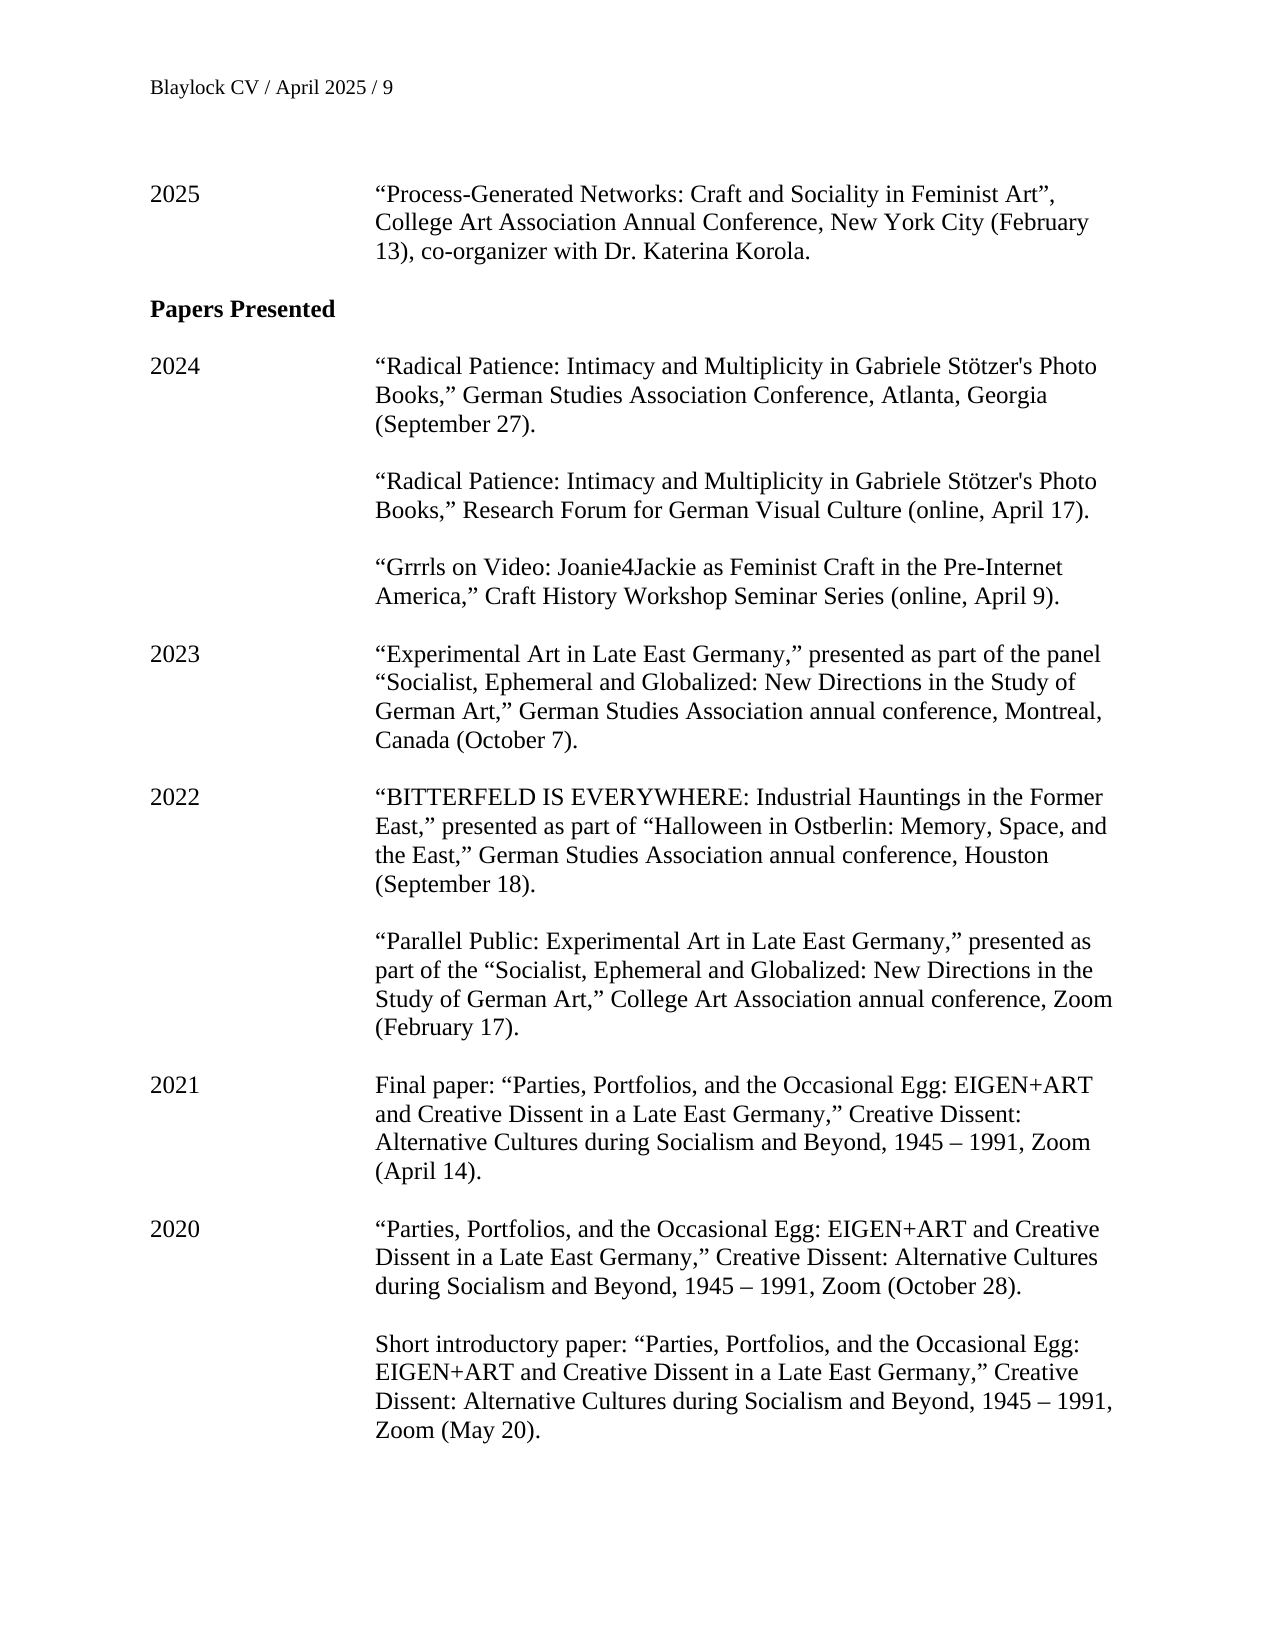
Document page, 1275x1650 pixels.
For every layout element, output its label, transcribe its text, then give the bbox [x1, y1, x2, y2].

text 2023 “Experimental Art in Late East Germany,” presented as part of the panel “Socialist, Ephemeral and Globalized: New Directions in the Study of German Art,” German Studies Association annual conference, Montreal, Canada (October 7). [150, 639, 1125, 754]
text 2021 Final paper: “Parties, Portfolios, and the Occasional Egg: EIGEN+ART and Creative Dissent in a Late East Germany,” Creative Dissent: Alternative Cultures during Socialism and Beyond, 1945 – 1991, Zoom (April 14). [150, 1070, 1125, 1185]
text “Parallel Public: Experimental Art in Late East Germany,” presented as part of the “Socialist, Ephemeral and Globalized: New Directions in the Study of German Art,” College Art Association annual conference, Zoom (February 17). [375, 926, 1125, 1041]
text College Art Association Annual Conference, New York City (February 13), co-organizer with Dr. Katerina Korola. [375, 207, 1125, 265]
text 2025 “Process-Generated Networks: Craft and Sociality in Feminist Art”, [150, 179, 1125, 207]
text 2020 “Parties, Portfolios, and the Occasional Egg: EIGEN+ART and Creative Dissent in a Late East Germany,” Creative Dissent: Alternative Cultures during Socialism and Beyond, 1945 – 1991, Zoom (October 28). [150, 1214, 1125, 1300]
text Short introductory paper: “Parties, Portfolios, and the Occasional Egg: EIGEN+ART and Creative Dissent in a Late East Germany,” Creative Dissent: Alternative Cultures during Socialism and Beyond, 1945 – 1991, Zoom (May 20). [375, 1329, 1125, 1444]
text “Grrrls on Video: Joanie4Jackie as Feminist Craft in the Pre-Internet America,” Craft History Workshop Seminar Series (online, April 9). [150, 552, 1125, 610]
text “Radical Patience: Intimacy and Multiplicity in Gabriele Stötzer's Photo Books,” Research Forum for German Visual Culture (online, April 17). [375, 466, 1125, 524]
text 2024 “Radical Patience: Intimacy and Multiplicity in Gabriele Stötzer's Photo Books,” German Studies Association Conference, Atlanta, Georgia (September 27). [150, 351, 1125, 437]
text 2022 “BITTERFELD IS EVERYWHERE: Industrial Hauntings in the Former East,” presented as part of “Halloween in Ostberlin: Memory, Space, and the East,” German Studies Association annual conference, Houston (September 18). [150, 782, 1125, 897]
text Papers Presented [150, 294, 1125, 322]
